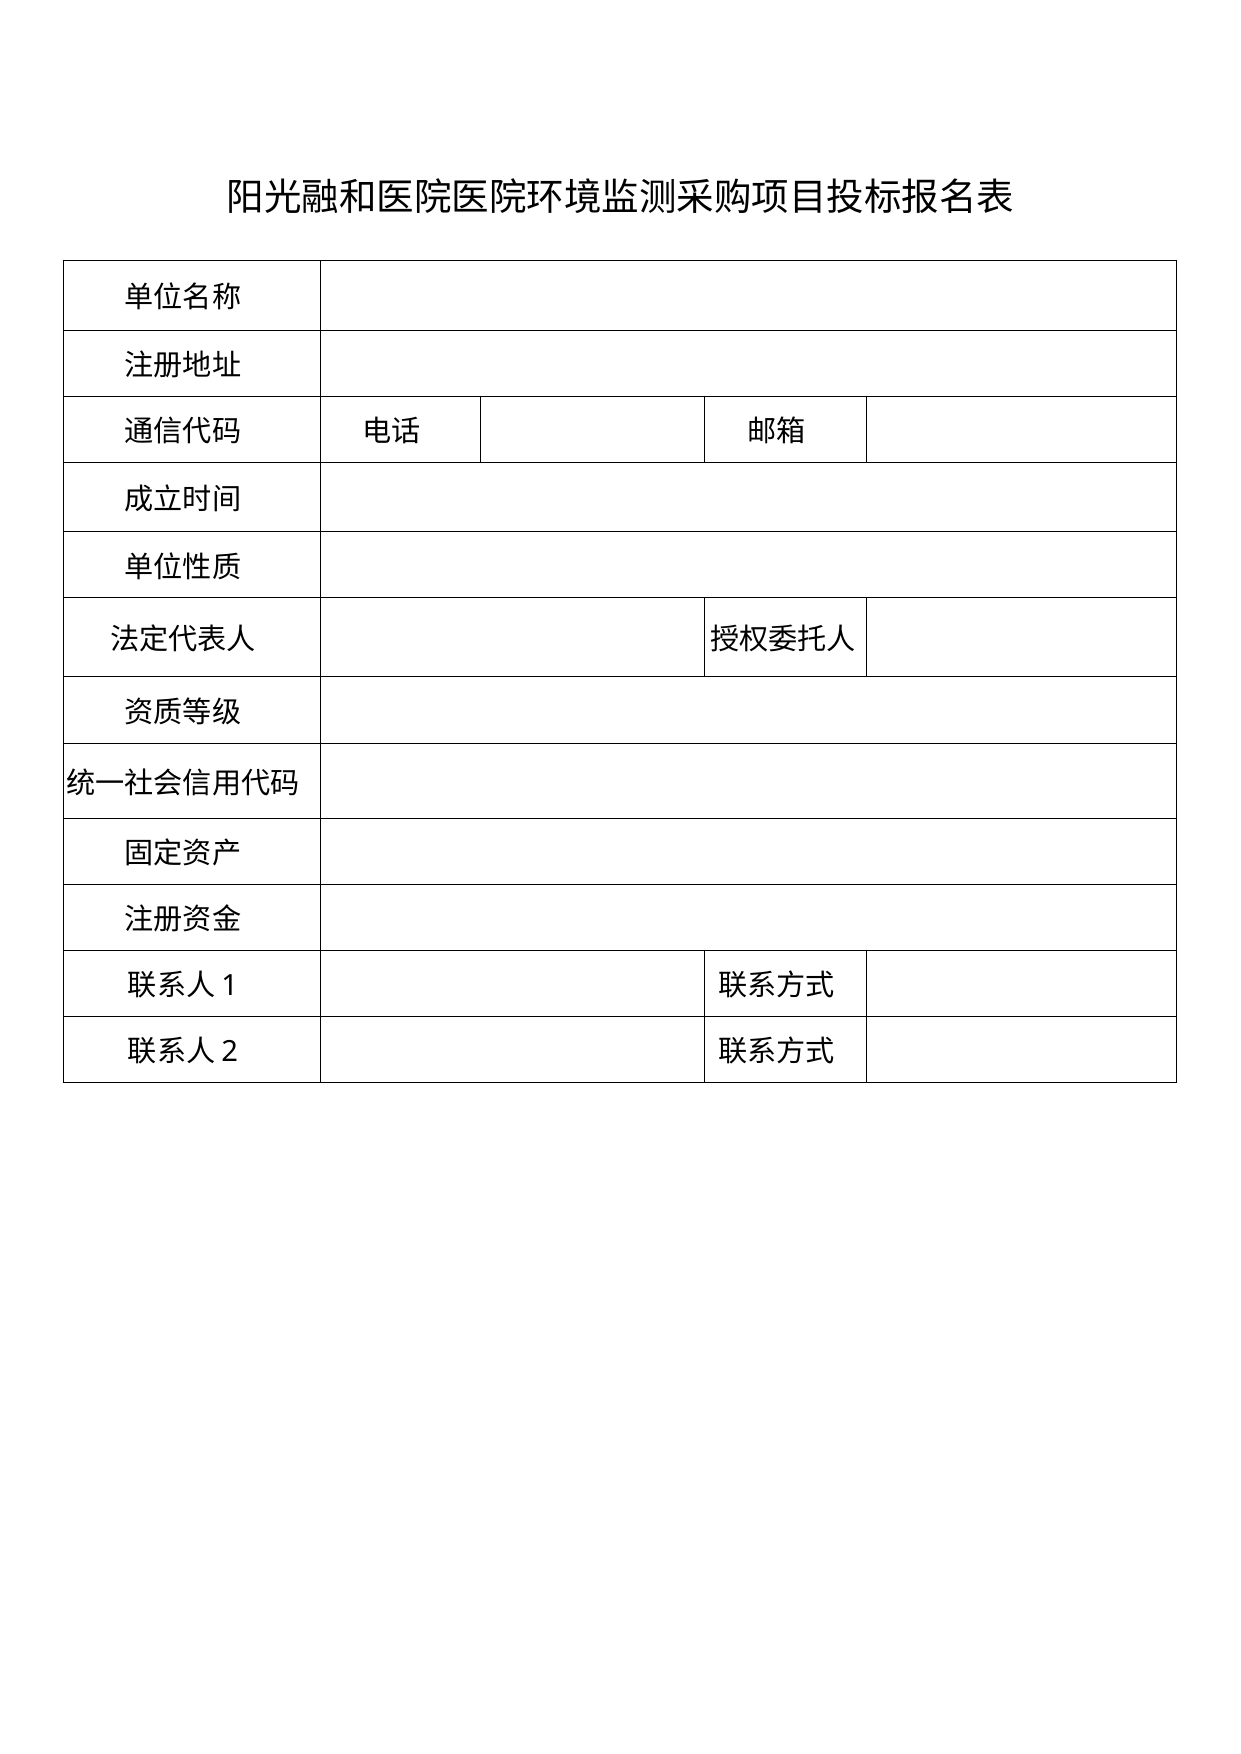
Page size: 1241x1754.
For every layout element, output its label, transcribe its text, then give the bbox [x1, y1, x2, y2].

table_cell 联系人2 [64, 1017, 320, 1082]
table_cell 单位性质 [64, 532, 320, 597]
table_cell 注册资金 [64, 885, 320, 949]
table_cell [321, 885, 1176, 949]
table_cell [321, 598, 704, 676]
table_cell 资质等级 [64, 677, 320, 742]
table_cell 授权委托人 [705, 598, 866, 676]
table_cell [321, 532, 1176, 597]
table_header [321, 261, 1176, 329]
table_cell 法定代表人 [64, 598, 320, 676]
table_cell 邮箱 [705, 397, 866, 462]
table_cell 成立时间 [64, 463, 320, 531]
text 阳光融和医院医院环境监测采购项目投标报名表 [187, 162, 1053, 227]
table_cell 通信代码 [64, 397, 320, 462]
table_cell [481, 397, 704, 462]
table_cell 联系方式 [705, 951, 866, 1016]
table_cell [867, 951, 1176, 1016]
table_cell [867, 598, 1176, 676]
table_cell [321, 744, 1176, 817]
table_cell 联系方式 [705, 1017, 866, 1082]
table_cell [867, 1017, 1176, 1082]
table_cell [321, 951, 704, 1016]
table_cell [321, 819, 1176, 883]
table_cell 固定资产 [64, 819, 320, 883]
table_cell 统一社会信用代码 [64, 744, 320, 817]
table_cell 电话 [321, 397, 480, 462]
table_cell [321, 677, 1176, 742]
table_cell 注册地址 [64, 331, 320, 396]
table_header 单位名称 [64, 261, 320, 329]
table_cell [321, 463, 1176, 531]
table_cell [867, 397, 1176, 462]
table_cell 联系人1 [64, 951, 320, 1016]
table_cell [321, 1017, 704, 1082]
table_cell [321, 331, 1176, 396]
